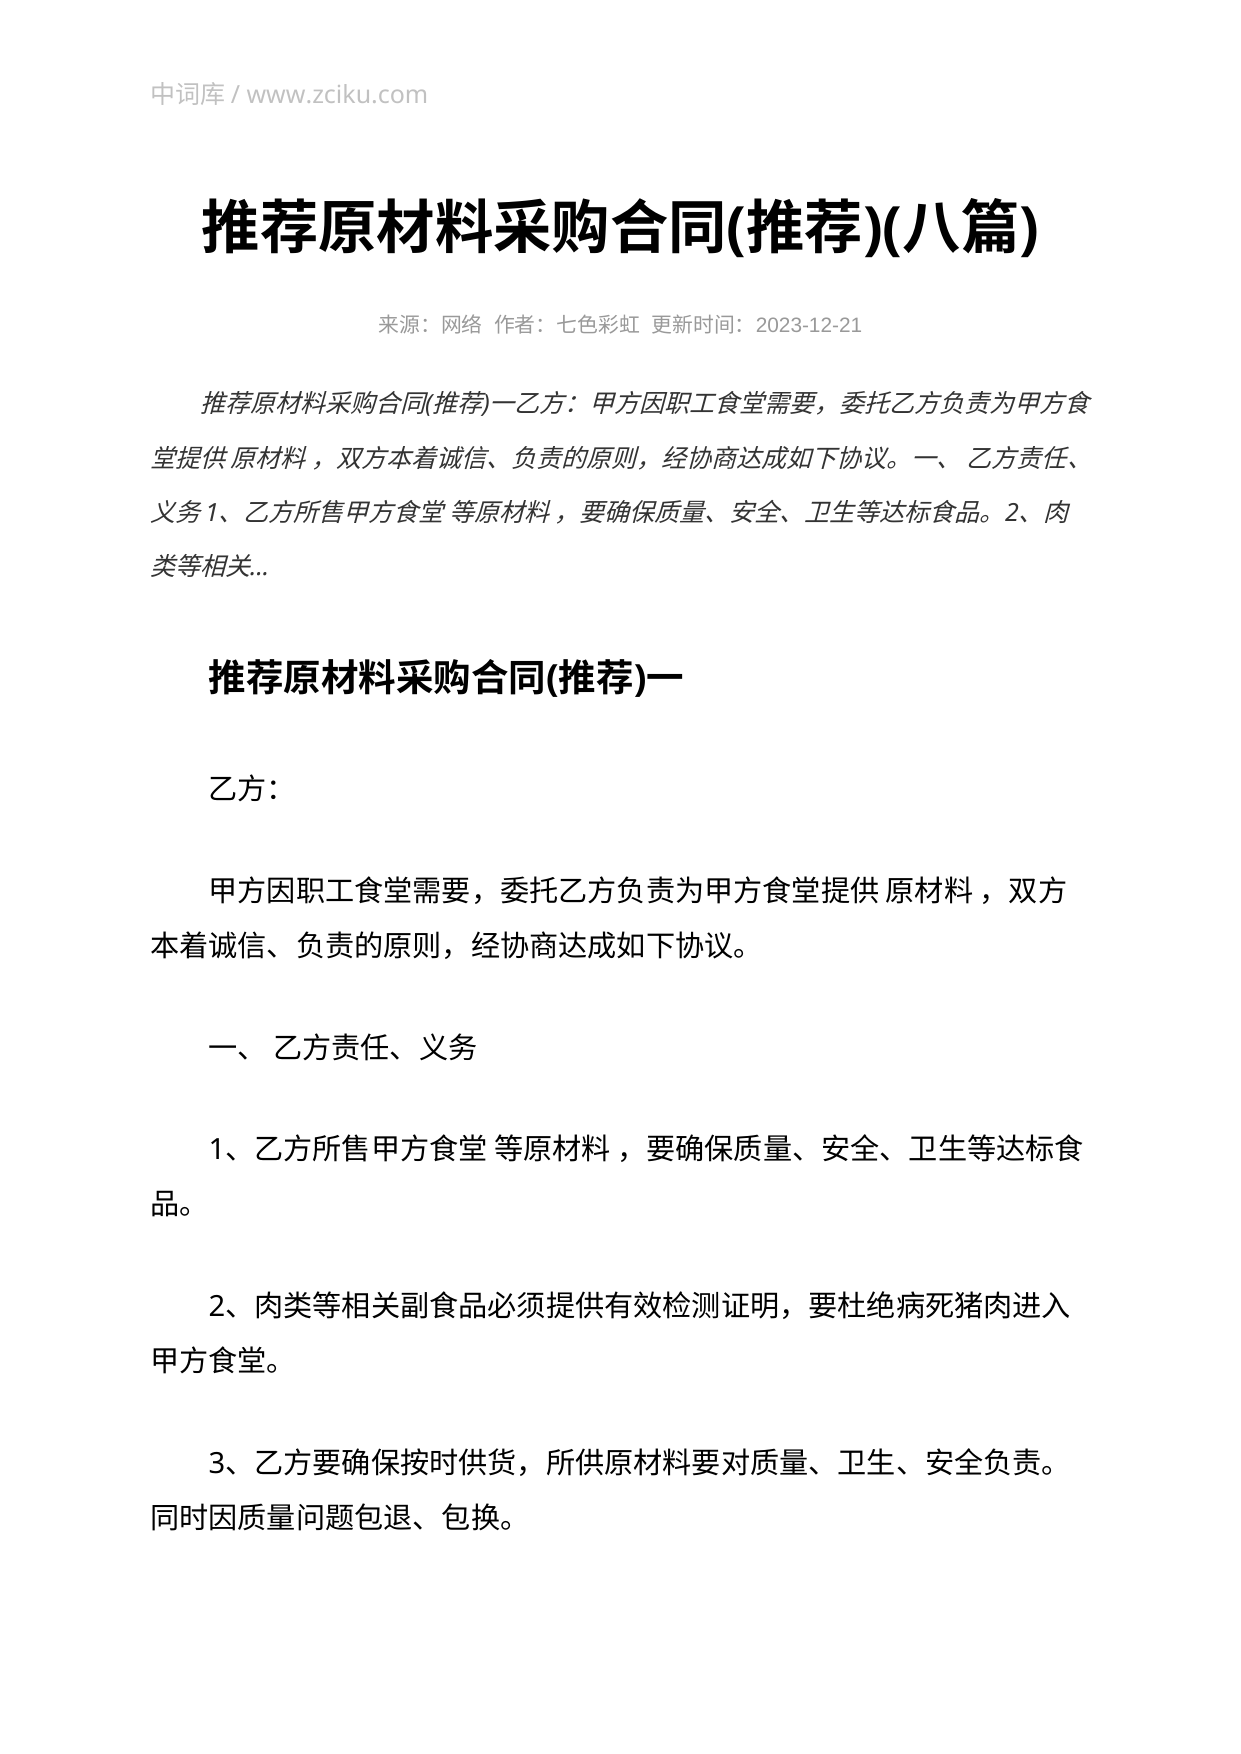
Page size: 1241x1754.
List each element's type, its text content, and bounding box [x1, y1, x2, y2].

text 2、肉类等相关副食品必须提供有效检测证明，要杜绝病死猪肉进入甲方食堂。 [150, 1283, 1090, 1380]
text 推荐原材料采购合同(推荐)一乙方：甲方因职工食堂需要，委托乙方负责为甲方食堂提供 原材料 ，双方本着诚信、负责的原则，经协商达成如下协议。一、 乙方责任、义务1、乙方所售甲方食堂 等原材料 ，要确保质量、安全、卫生等达标食品。2、肉类等相关... [150, 384, 1090, 583]
text 一、 乙方责任、义务 [150, 1024, 1090, 1066]
text 来源：网络 作者：七色彩虹 更新时间：2023-12-21 [150, 313, 1090, 337]
text 推荐原材料采购合同(推荐)一 [150, 648, 1090, 703]
text 1、乙方所售甲方食堂 等原材料 ，要确保质量、安全、卫生等达标食品。 [150, 1126, 1090, 1223]
subtitle 推荐原材料采购合同(推荐)(八篇) [150, 181, 1090, 266]
text 乙方： [150, 766, 1090, 808]
text 3、乙方要确保按时供货，所供原材料要对质量、卫生、安全负责。同时因质量问题包退、包换。 [150, 1439, 1090, 1537]
text 甲方因职工食堂需要，委托乙方负责为甲方食堂提供 原材料 ，双方本着诚信、负责的原则，经协商达成如下协议。 [150, 867, 1090, 965]
